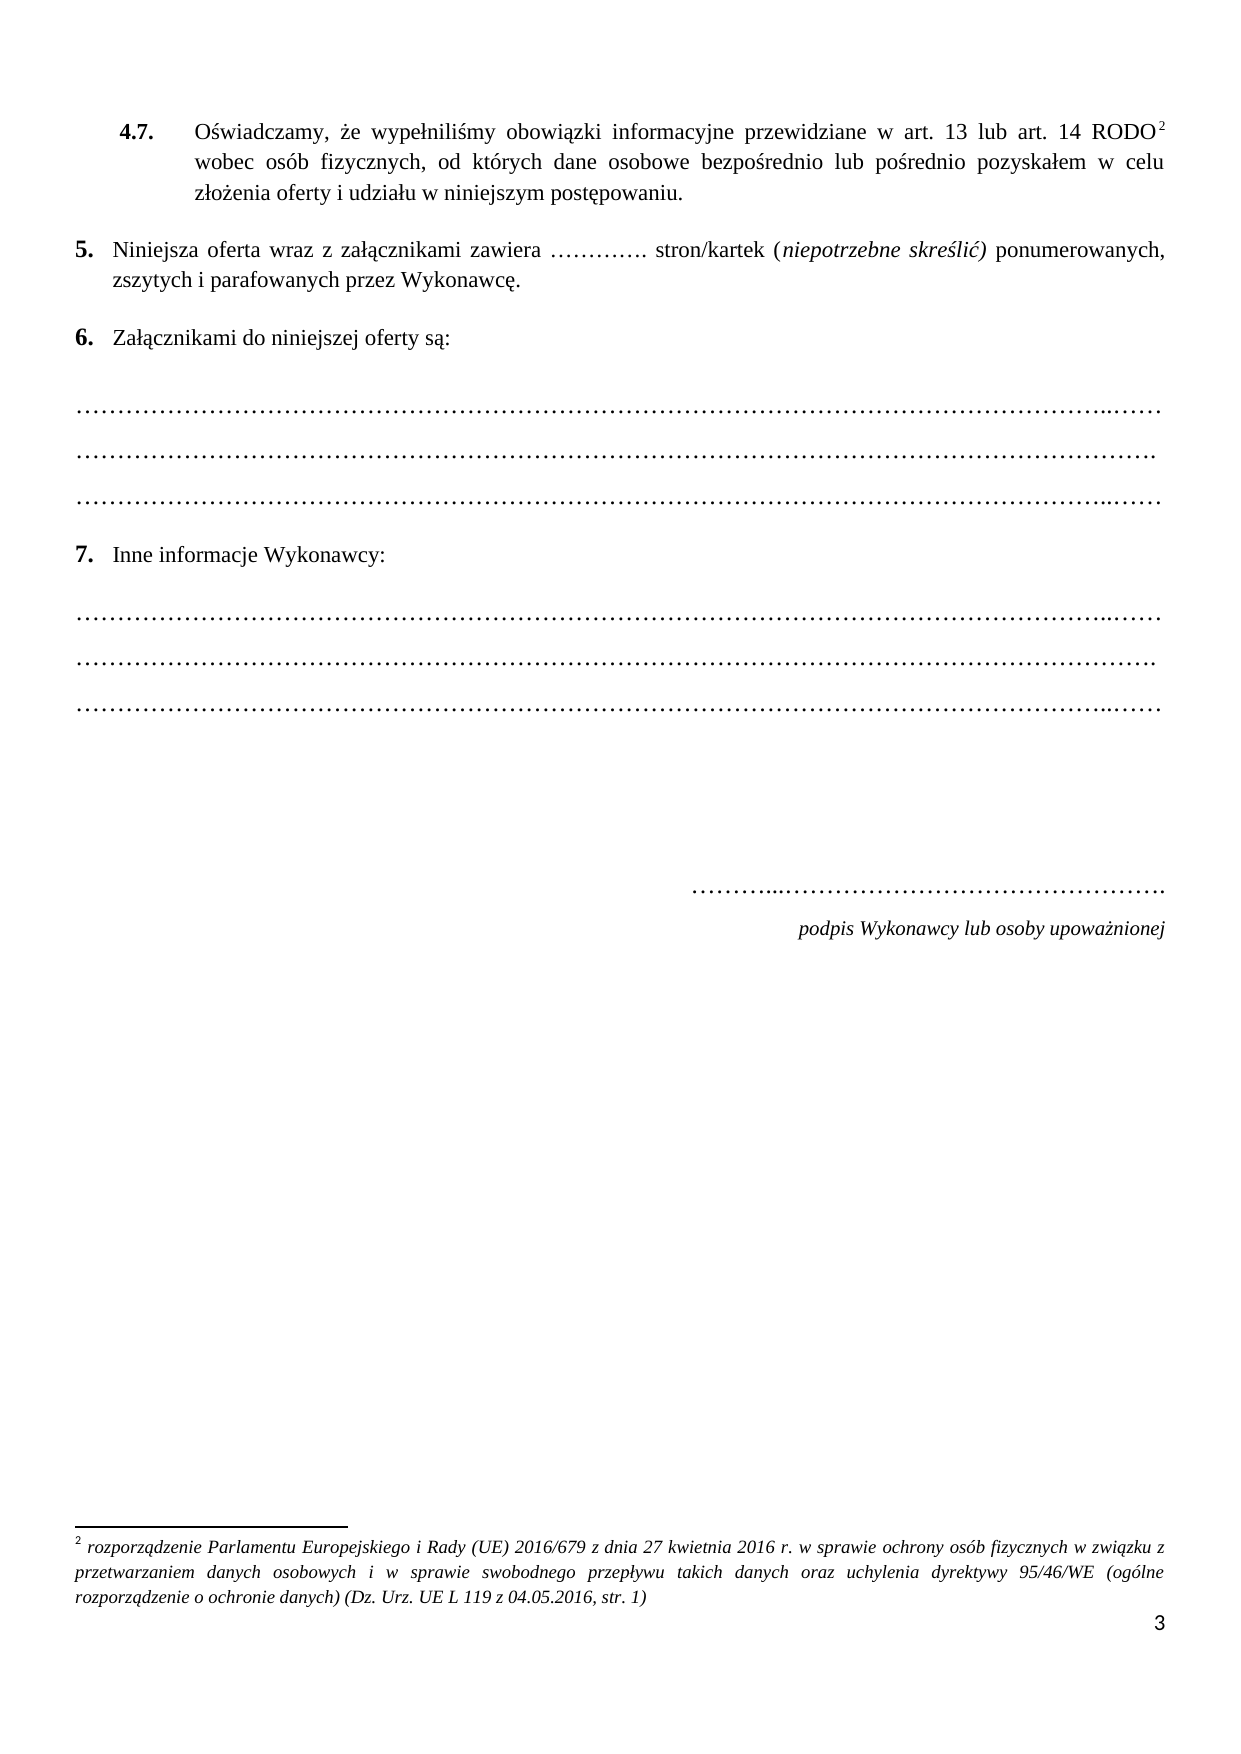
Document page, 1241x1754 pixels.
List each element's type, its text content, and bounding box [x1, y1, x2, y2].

list Niniejsza oferta wraz z załącznikami zawiera …………. stron/kartek (niepotrzebne skreślić) ponumerowanych, zszytych i parafowanych przez Wykonawcę. [75, 234, 1165, 293]
text ……………………………………………………………………………………………………………..…… [75, 390, 1165, 418]
list Załącznikami do niniejszej oferty są: [75, 322, 1165, 350]
text …………………………………………………………………………………………………………………. [75, 642, 1165, 671]
text ……………………………………………………………………………………………………………..…… [75, 688, 1165, 717]
list ………...………………………………………. [150, 870, 1165, 899]
text …………………………………………………………………………………………………………………. [75, 435, 1165, 464]
list Inne informacje Wykonawcy: [75, 539, 1165, 567]
list podpis Wykonawcy lub osoby upoważnionej [150, 915, 1165, 939]
text ……………………………………………………………………………………………………………..…… [75, 597, 1165, 626]
list Oświadczamy, że wypełniliśmy obowiązki informacyjne przewidziane w art. 13 lub art. 14 RODO wobec osób fizycznych, od których dane osobowe bezpośrednio lub pośrednio pozyskałem w celu złożenia oferty i udziału w niniejszym postępowaniu. [119, 118, 1165, 205]
text ……………………………………………………………………………………………………………..…… [75, 481, 1165, 509]
